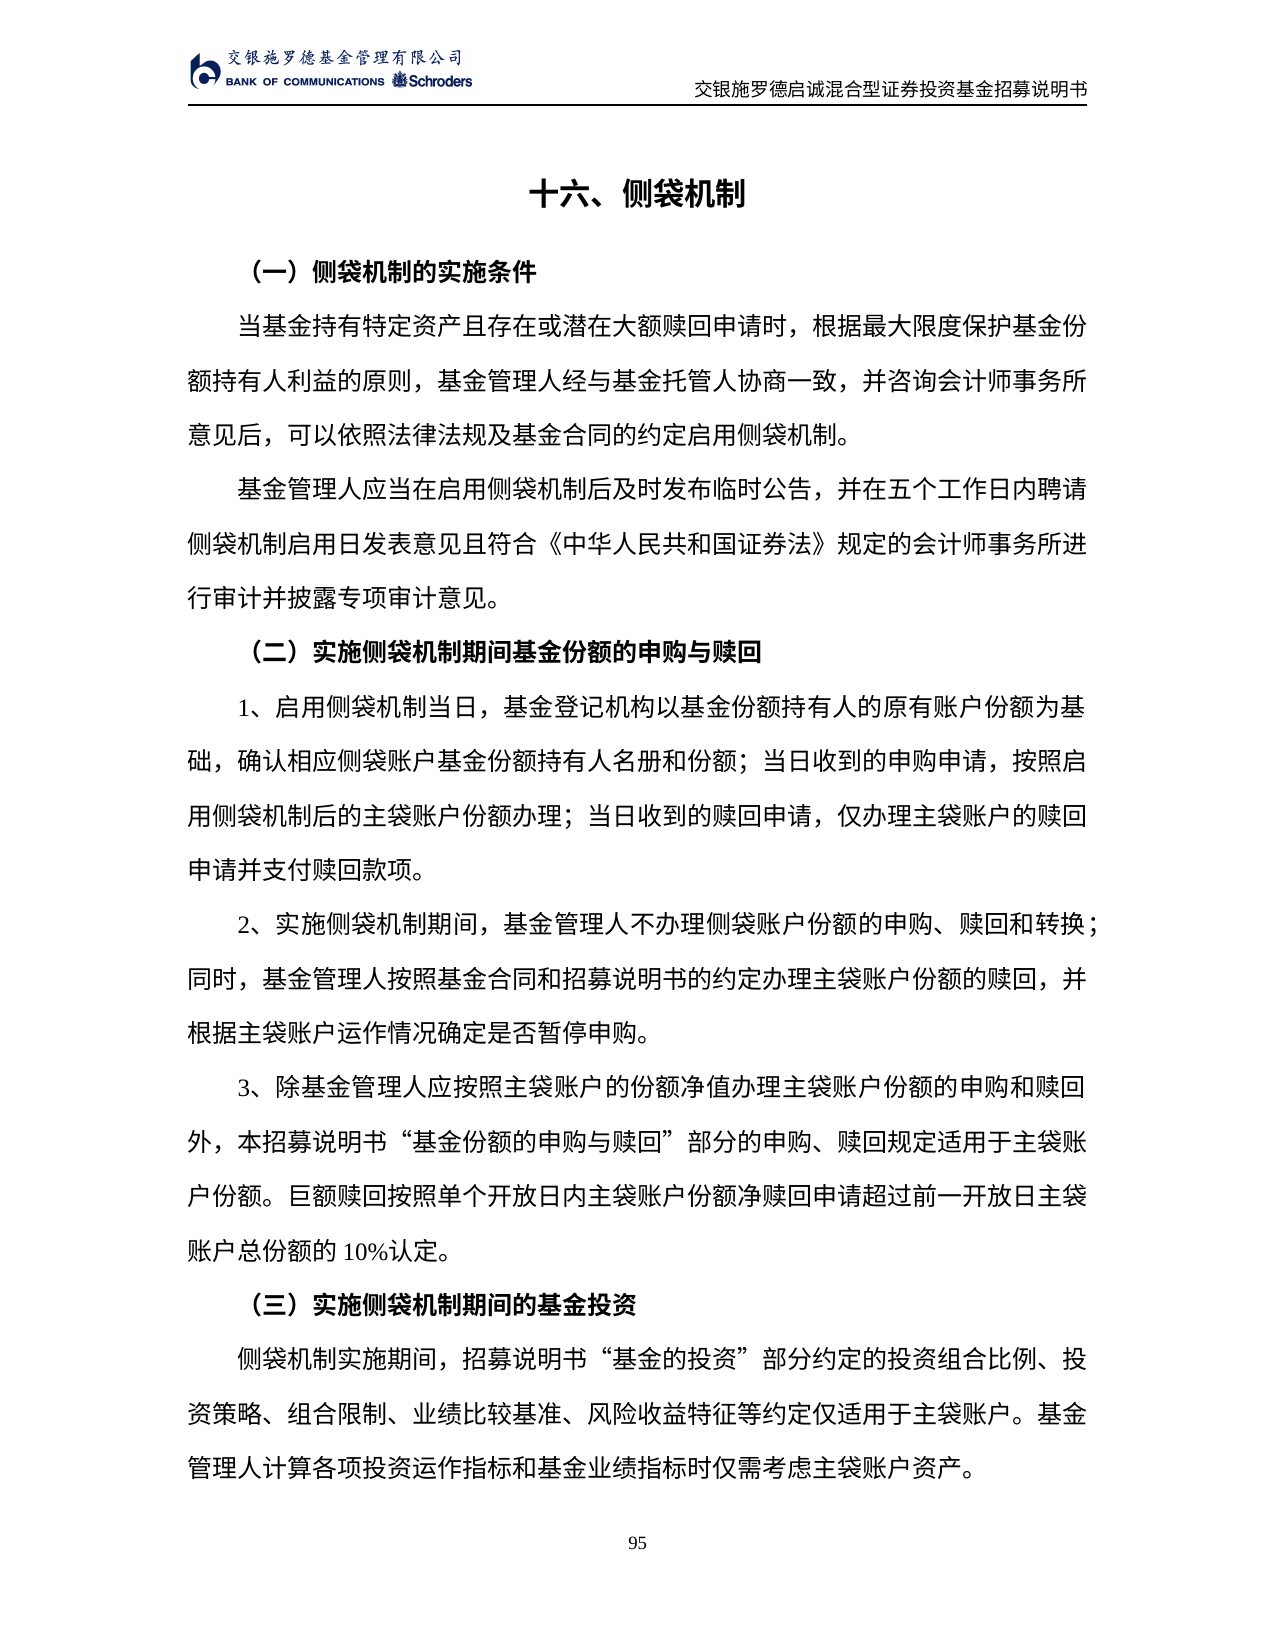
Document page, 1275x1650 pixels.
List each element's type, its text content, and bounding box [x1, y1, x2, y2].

text （一）侧袋机制的实施条件 [187, 252, 1087, 288]
text 基金管理人应当在启用侧袋机制后及时发布临时公告，并在五个工作日内聘请侧袋机制启用日发表意见且符合《中华人民共和国证券法》规定的会计师事务所进行审计并披露专项审计意见。 [187, 470, 1087, 615]
picture [190, 50, 472, 89]
text （三）实施侧袋机制期间的基金投资 [187, 1285, 1087, 1322]
text 十六、侧袋机制 [187, 169, 1087, 215]
text 当基金持有特定资产且存在或潜在大额赎回申请时，根据最大限度保护基金份额持有人利益的原则，基金管理人经与基金托管人协商一致，并咨询会计师事务所意见后，可以依照法律法规及基金合同的约定启用侧袋机制。 [187, 307, 1087, 452]
text 1、启用侧袋机制当日，基金登记机构以基金份额持有人的原有账户份额为基础，确认相应侧袋账户基金份额持有人名册和份额；当日收到的申购申请，按照启用侧袋机制后的主袋账户份额办理；当日收到的赎回申请，仅办理主袋账户的赎回申请并支付赎回款项。 [187, 687, 1087, 887]
text 3、除基金管理人应按照主袋账户的份额净值办理主袋账户份额的申购和赎回外，本招募说明书“基金份额的申购与赎回”部分的申购、赎回规定适用于主袋账户份额。巨额赎回按照单个开放日内主袋账户份额净赎回申请超过前一开放日主袋账户总份额的10%认定。 [187, 1068, 1087, 1267]
text 侧袋机制实施期间，招募说明书“基金的投资”部分约定的投资组合比例、投资策略、组合限制、业绩比较基准、风险收益特征等约定仅适用于主袋账户。基金管理人计算各项投资运作指标和基金业绩指标时仅需考虑主袋账户资产。 [187, 1340, 1087, 1485]
text （二）实施侧袋机制期间基金份额的申购与赎回 [187, 633, 1087, 669]
text 2、实施侧袋机制期间，基金管理人不办理侧袋账户份额的申购、赎回和转换；同时，基金管理人按照基金合同和招募说明书的约定办理主袋账户份额的赎回，并根据主袋账户运作情况确定是否暂停申购。 [187, 905, 1087, 1050]
